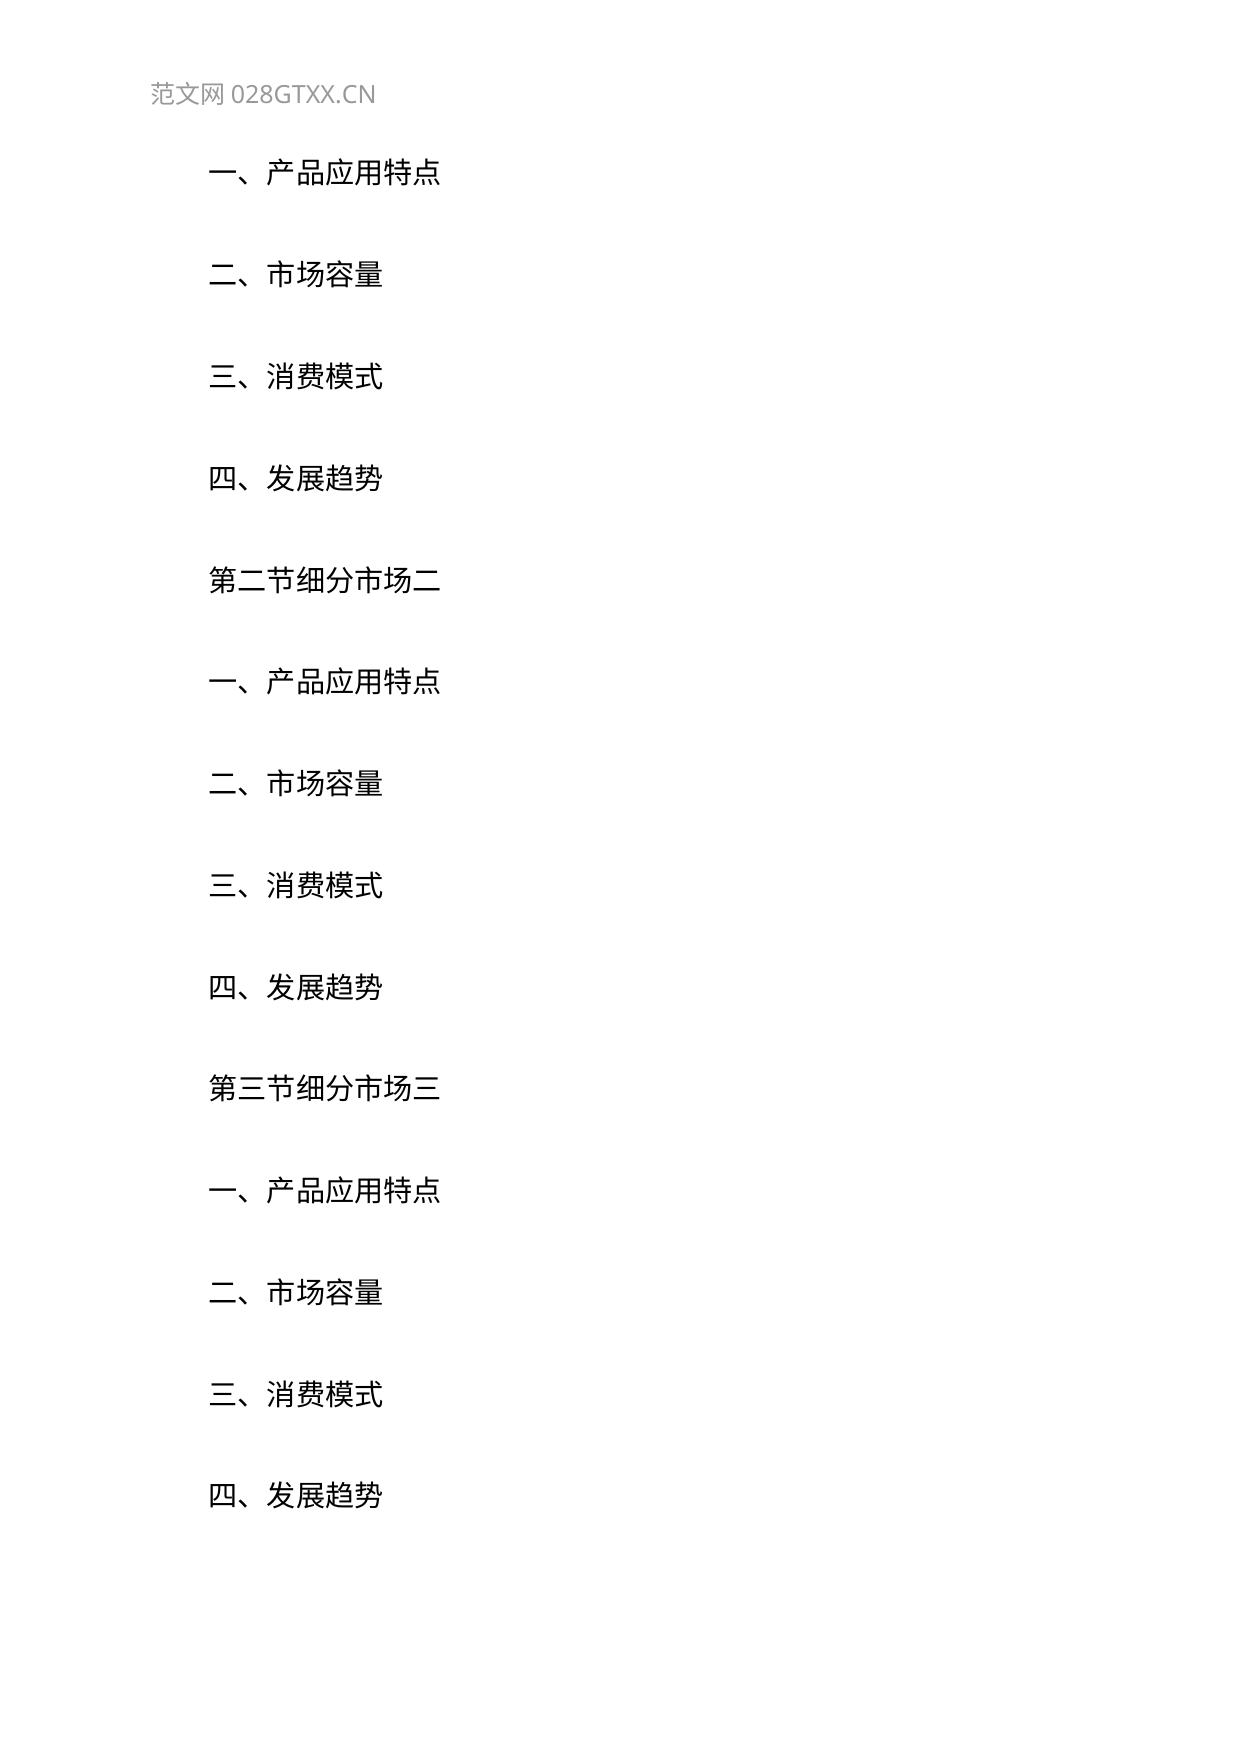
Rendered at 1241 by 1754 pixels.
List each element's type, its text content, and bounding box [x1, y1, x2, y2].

text 二、市场容量 [150, 252, 1090, 294]
text 三、消费模式 [150, 862, 1090, 905]
text 一、产品应用特点 [150, 1168, 1090, 1210]
text 第二节细分市场二 [150, 557, 1090, 599]
text 四、发展趋势 [150, 455, 1090, 498]
text 一、产品应用特点 [150, 659, 1090, 701]
text 四、发展趋势 [150, 1473, 1090, 1515]
text 三、消费模式 [150, 353, 1090, 396]
text 二、市场容量 [150, 1269, 1090, 1312]
text 第三节细分市场三 [150, 1066, 1090, 1108]
text 三、消费模式 [150, 1371, 1090, 1413]
text 二、市场容量 [150, 761, 1090, 803]
text 四、发展趋势 [150, 964, 1090, 1006]
text 一、产品应用特点 [150, 150, 1090, 192]
